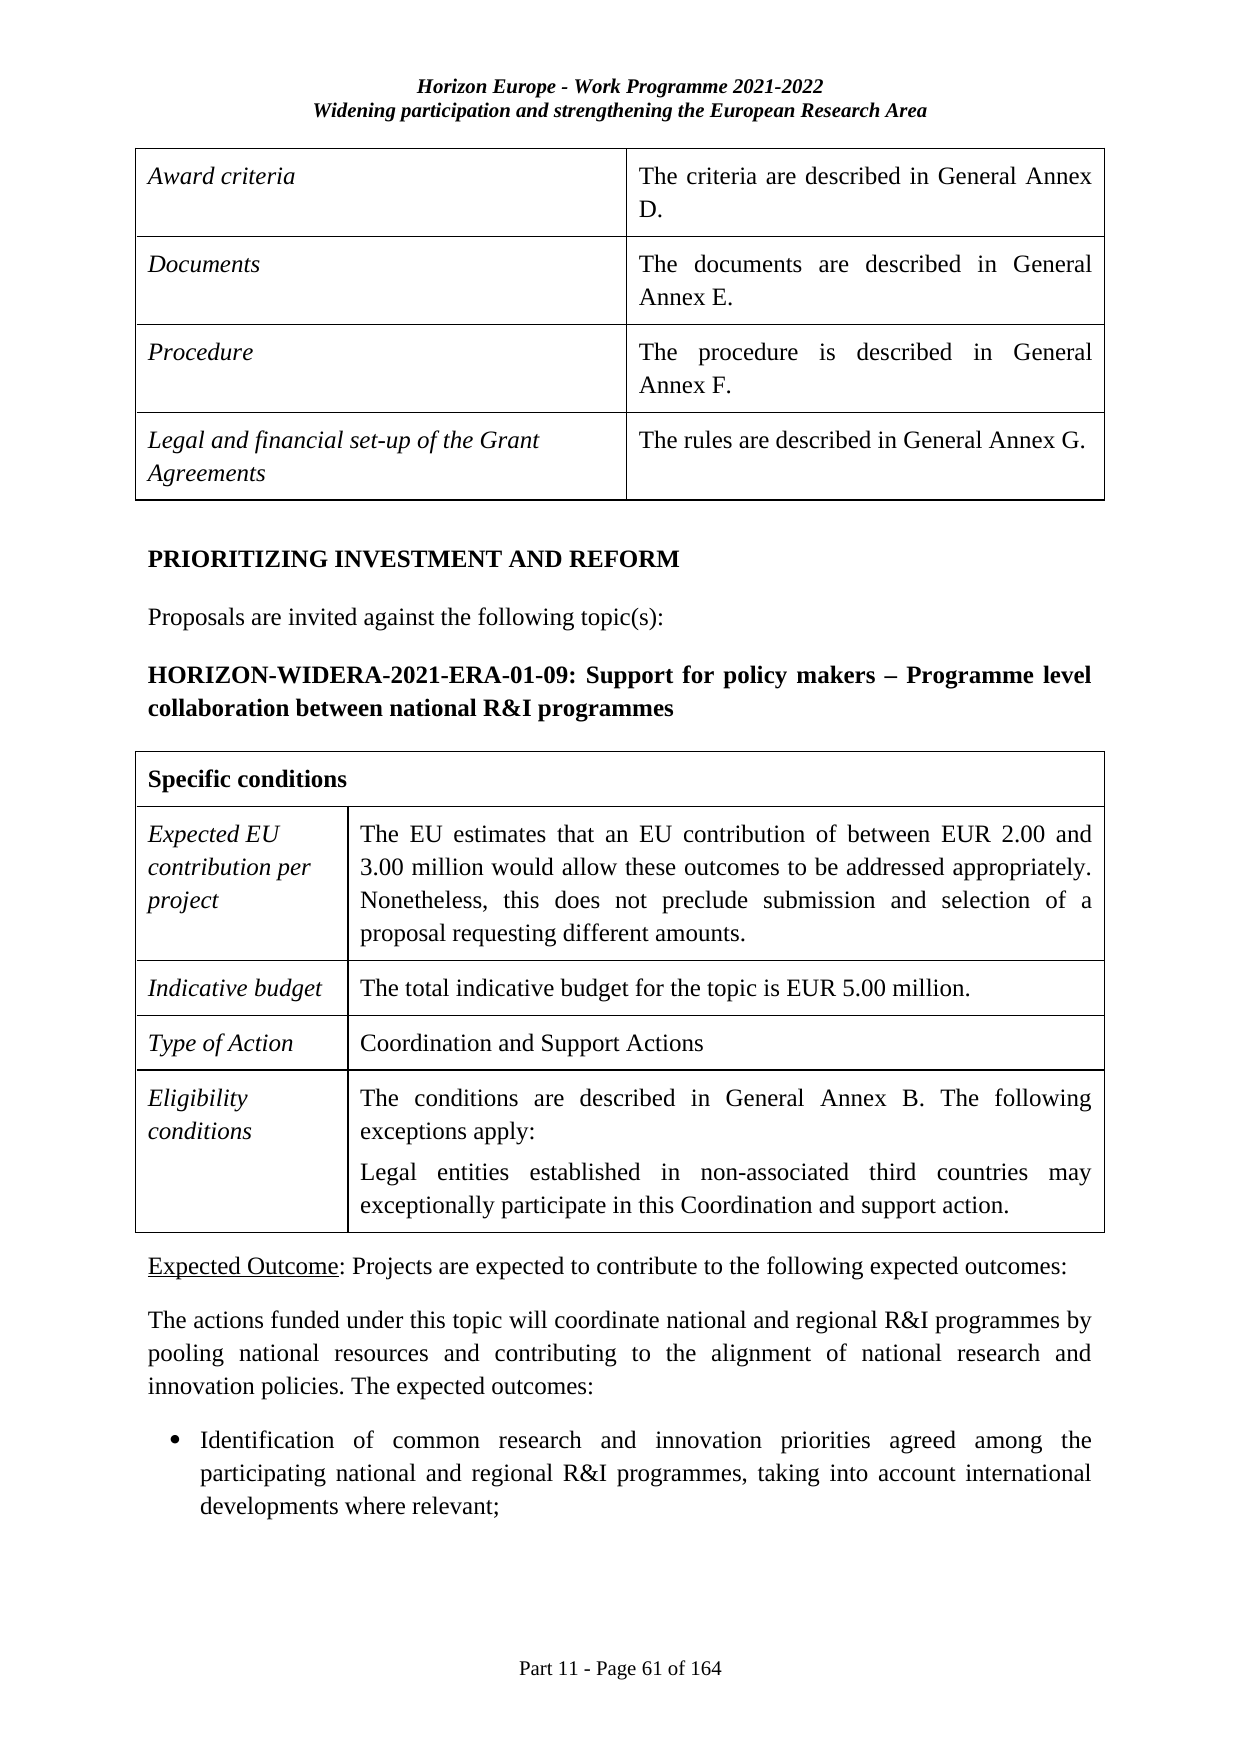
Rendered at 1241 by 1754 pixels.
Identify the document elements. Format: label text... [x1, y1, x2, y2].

table_cell The procedure is described in General Annex F. [627, 325, 1104, 411]
subtitle PRIORITIZING INVESTMENT AND REFORM [148, 544, 1093, 572]
text Expected Outcome: Projects are expected to contribute to the following expected outcomes: [148, 1251, 1093, 1280]
table_cell Award criteria [136, 149, 626, 236]
table_cell Type of Action [136, 1016, 347, 1069]
table_cell The documents are described in General Annex E. [627, 237, 1104, 323]
subtitle HORIZON-WIDERA-2021-ERA-01-09: Support for policy makers – Programme level collaboration between national R&I programmes [148, 660, 1093, 721]
table_cell The rules are described in General Annex G. [627, 413, 1104, 499]
table_cell The conditions are described in General Annex B. The following exceptions apply: Legal entities established in non-associated third countries may exceptionally participate in this Coordination and support action. [349, 1071, 1104, 1232]
list Identification of common research and innovation priorities agreed among the participating national and regional R&I programmes, taking into account international developments where relevant; [181, 1425, 1093, 1519]
table_cell Coordination and Support Actions [349, 1016, 1104, 1069]
text The actions funded under this topic will coordinate national and regional R&I programmes by pooling national resources and contributing to the alignment of national research and innovation policies. The expected outcomes: [148, 1305, 1093, 1400]
table_cell Procedure [136, 325, 626, 411]
table_cell Expected EU contribution per project [136, 807, 347, 959]
table_cell The criteria are described in General Annex D. [627, 149, 1104, 236]
table_cell Eligibility conditions [136, 1070, 347, 1232]
table_cell The EU estimates that an EU contribution of between EUR 2.00 and 3.00 million would allow these outcomes to be addressed appropriately. Nonetheless, this does not preclude submission and selection of a proposal requesting different amounts. [349, 807, 1104, 959]
table_cell Indicative budget [136, 961, 347, 1014]
table_cell The total indicative budget for the topic is EUR 5.00 million. [349, 961, 1104, 1014]
table_header Specific conditions [136, 752, 1104, 806]
text Proposals are invited against the following topic(s): [148, 602, 1093, 630]
table_cell Legal and financial set-up of the Grant Agreements [136, 413, 626, 499]
table_cell Documents [136, 237, 626, 323]
